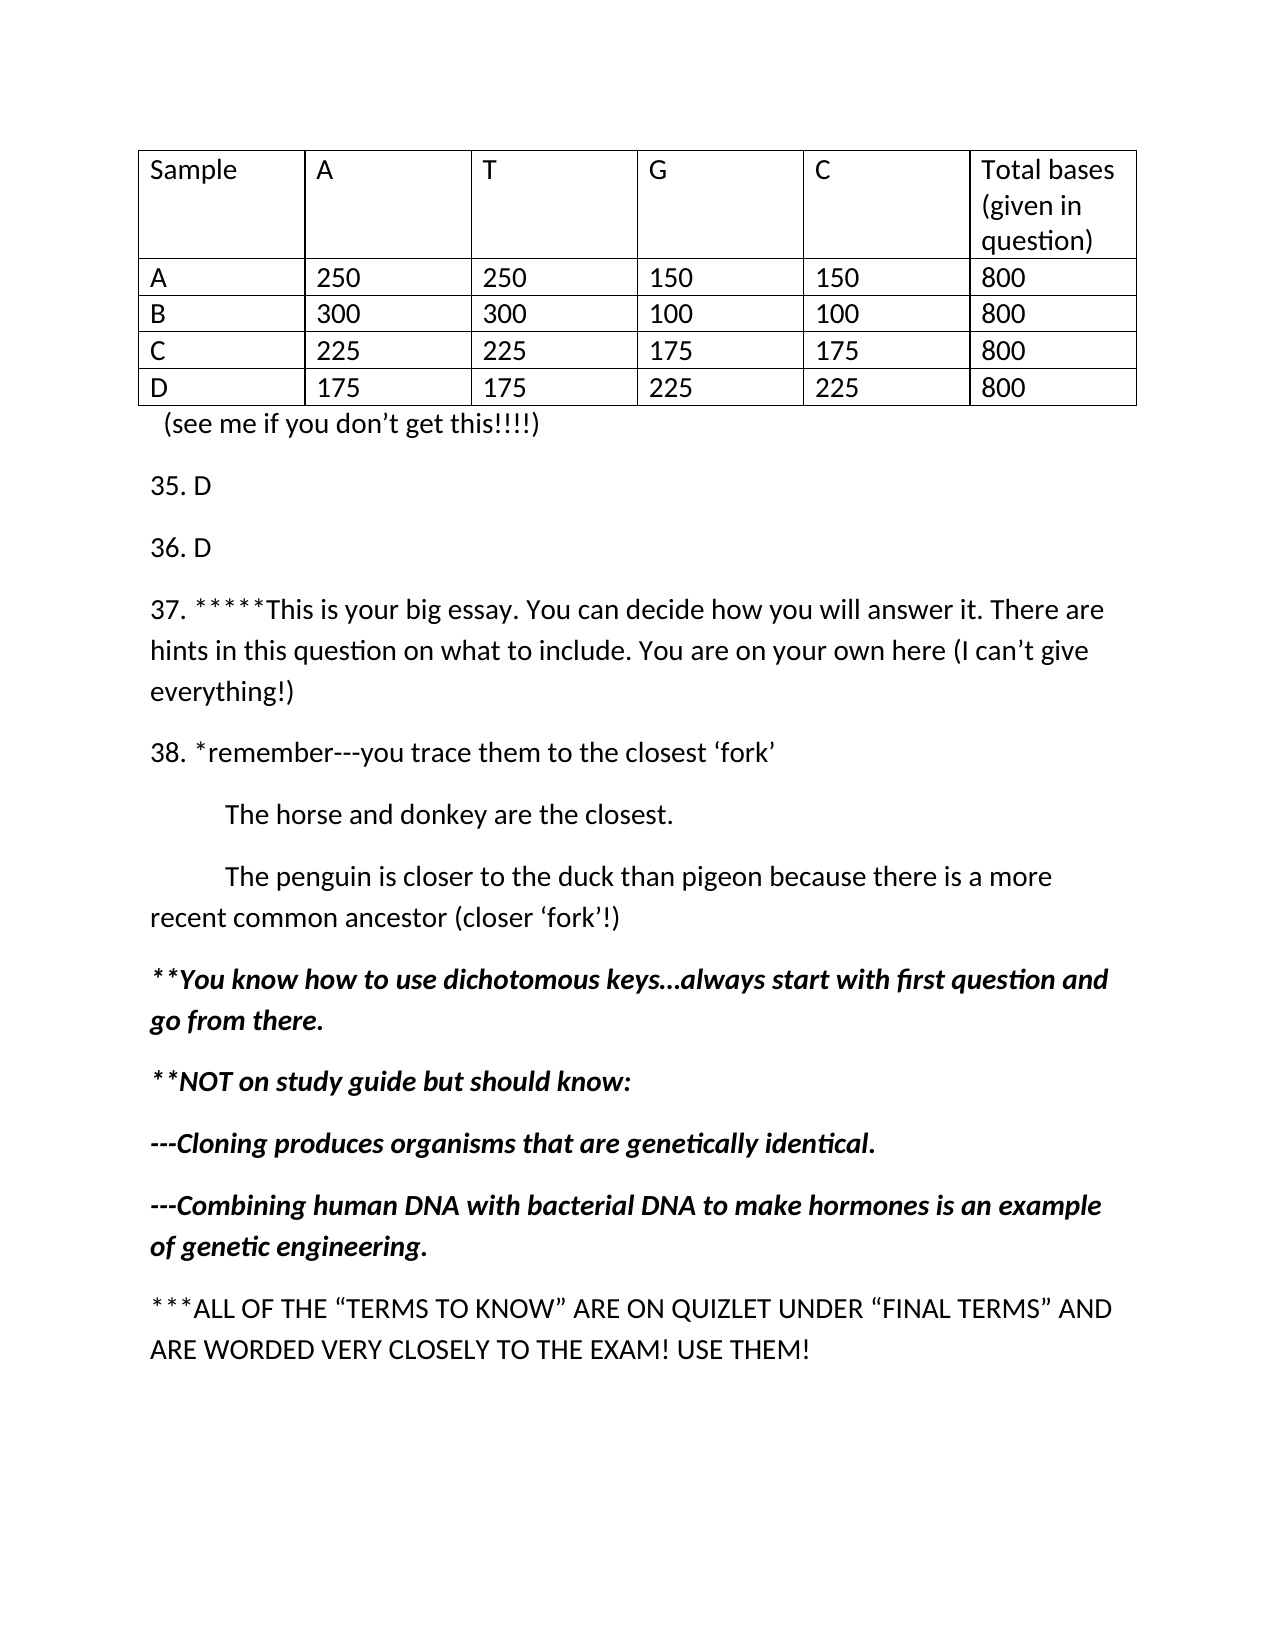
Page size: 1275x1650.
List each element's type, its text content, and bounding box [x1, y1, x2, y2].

table_cell 800 [971, 369, 1136, 404]
table_cell 100 [804, 296, 969, 331]
table_cell 300 [306, 296, 471, 331]
table_cell 800 [971, 259, 1136, 294]
table_cell 150 [638, 259, 803, 294]
text The horse and donkey are the closest. [150, 796, 1125, 832]
text ---Cloning produces organisms that are genetically identical. [150, 1125, 1125, 1161]
text **NOT on study guide but should know: [150, 1063, 1125, 1099]
table_cell 225 [638, 369, 803, 404]
text **You know how to use dichotomous keys…always start with first question and go from there. [150, 961, 1125, 1037]
table_cell 800 [971, 296, 1136, 331]
table_cell 225 [306, 332, 471, 368]
table_header Sample [139, 151, 304, 258]
text The penguin is closer to the duck than pigeon because there is a more recent common ancestor (closer ‘fork’!) [150, 858, 1125, 935]
table_header A [306, 151, 471, 258]
table_cell 175 [472, 369, 637, 404]
table_cell 175 [804, 332, 969, 368]
table_cell 300 [472, 296, 637, 331]
text ***ALL OF THE “TERMS TO KNOW” ARE ON QUIZLET UNDER “FINAL TERMS” AND ARE WORDED VERY CLOSELY TO THE EXAM! USE THEM! [150, 1290, 1125, 1366]
table_header T [472, 151, 637, 258]
table_cell 225 [804, 369, 969, 404]
text 35. D [150, 467, 1125, 503]
table_cell 225 [472, 332, 637, 368]
table_cell 175 [306, 369, 471, 404]
text 36. D [150, 529, 1125, 565]
table_header Total bases (given in question) [971, 151, 1136, 258]
table_cell C [139, 332, 304, 368]
table_cell 150 [804, 259, 969, 294]
table_cell 800 [971, 332, 1136, 368]
table_header C [804, 151, 969, 258]
table_header G [638, 151, 803, 258]
text 37. *****This is your big essay. You can decide how you will answer it. There are hints in this question on what to include. You are on your own here (I can’t give everything!) [150, 591, 1125, 708]
text 38. *remember---you trace them to the closest ‘fork’ [150, 734, 1125, 770]
table_cell 250 [472, 259, 637, 294]
table_cell 100 [638, 296, 803, 331]
table_cell D [139, 369, 304, 404]
table_cell B [139, 296, 304, 331]
table_cell 175 [638, 332, 803, 368]
text ---Combining human DNA with bacterial DNA to make hormones is an example of genetic engineering. [150, 1187, 1125, 1264]
text (see me if you don’t get this!!!!) [150, 406, 1125, 441]
table_cell A [139, 259, 304, 294]
table_cell 250 [306, 259, 471, 294]
